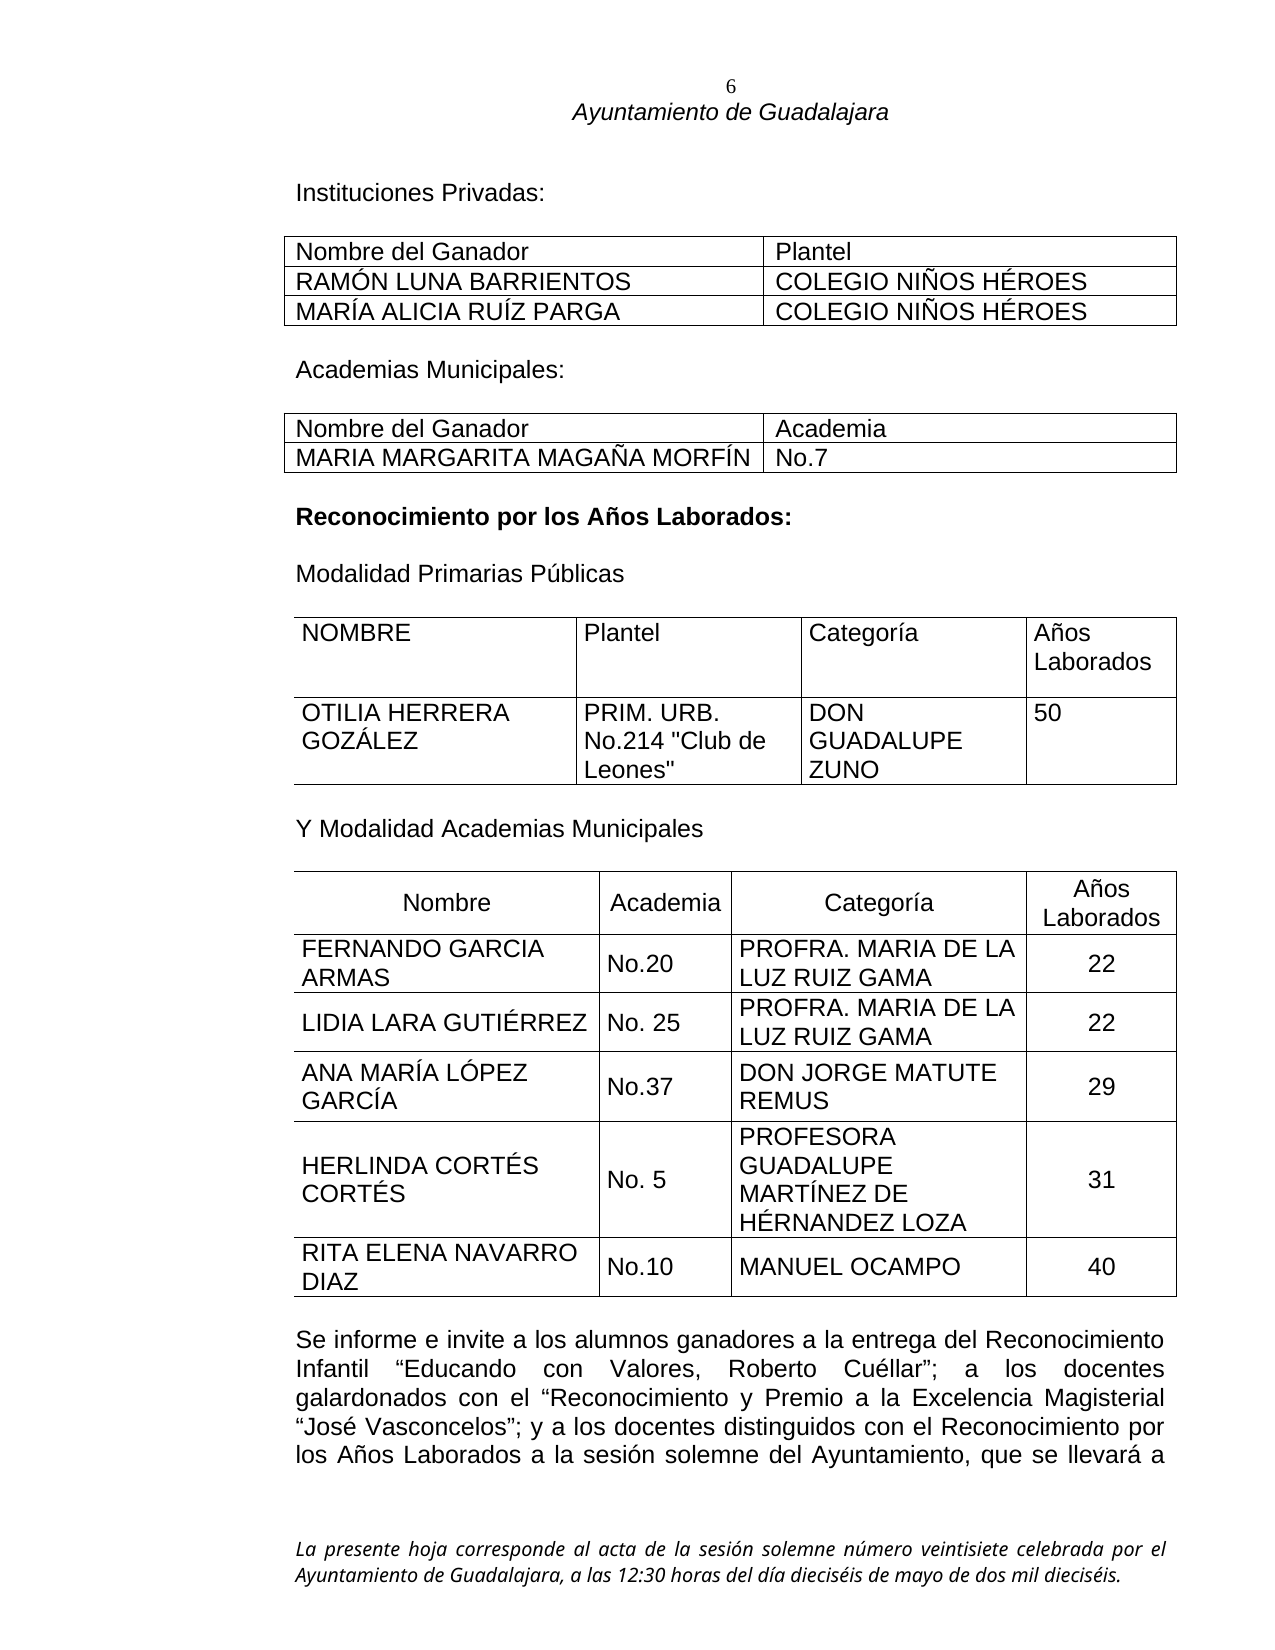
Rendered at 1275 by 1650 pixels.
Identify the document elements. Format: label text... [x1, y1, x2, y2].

table_cell No. 25 [600, 993, 731, 1051]
table_cell No.37 [600, 1052, 731, 1121]
table_cell 22 [1027, 993, 1176, 1051]
table_cell FERNANDO GARCIA ARMAS [294, 935, 599, 992]
table_cell 29 [1027, 1052, 1176, 1121]
table_cell 31 [1027, 1122, 1176, 1237]
table_header NOMBRE [294, 618, 576, 697]
table_header Nombre del Ganador [285, 237, 763, 266]
table_cell RAMÓN LUNA BARRIENTOS [285, 267, 763, 295]
table_cell MARÍA ALICIA RUÍZ PARGA [285, 296, 763, 325]
table_cell COLEGIO NIÑOS HÉROES [764, 296, 1176, 325]
table_cell PRIM. URB. No.214 "Club de Leones" [577, 698, 801, 784]
text Academias Municipales: [295, 355, 1166, 384]
table_cell No.10 [600, 1238, 731, 1296]
table_cell No. 5 [600, 1122, 731, 1237]
table_cell PROFRA. MARIA DE LA LUZ RUIZ GAMA [732, 993, 1026, 1051]
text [295, 1325, 1166, 1469]
table_cell PROFESORA GUADALUPE MARTÍNEZ DE HÉRNANDEZ LOZA [732, 1122, 1026, 1237]
text Reconocimiento por los Años Laborados: [295, 502, 1166, 531]
table_cell MARIA MARGARITA MAGAÑA MORFÍN [285, 443, 763, 472]
table_header Categoría [802, 618, 1026, 697]
table_header Academia [764, 414, 1176, 442]
table_cell ANA MARÍA LÓPEZ GARCÍA [294, 1052, 599, 1121]
table_header Años Laborados [1027, 872, 1176, 933]
table_cell 40 [1027, 1238, 1176, 1296]
table_cell PROFRA. MARIA DE LA LUZ RUIZ GAMA [732, 935, 1026, 992]
text Modalidad Primarias Públicas [295, 559, 1166, 588]
table_cell DON JORGE MATUTE REMUS [732, 1052, 1026, 1121]
text Y Modalidad Academias Municipales [295, 814, 1166, 842]
text Instituciones Privadas: [295, 178, 1166, 207]
table_header Plantel [577, 618, 801, 697]
table_cell LIDIA LARA GUTIÉRREZ [294, 993, 599, 1051]
table_cell MANUEL OCAMPO [732, 1238, 1026, 1296]
table_header Plantel [764, 237, 1176, 266]
table_cell 22 [1027, 935, 1176, 992]
table_cell OTILIA HERRERA GOZÁLEZ [294, 698, 576, 784]
table_header Años Laborados [1027, 618, 1176, 697]
table_cell COLEGIO NIÑOS HÉROES [764, 267, 1176, 295]
table_cell DON GUADALUPE ZUNO [802, 698, 1026, 784]
table_header Academia [600, 872, 731, 933]
table_header Categoría [732, 872, 1026, 933]
table_header Nombre [294, 872, 599, 933]
table_cell RITA ELENA NAVARRO DIAZ [294, 1238, 599, 1296]
table_header Nombre del Ganador [285, 414, 763, 442]
table_cell No.7 [764, 443, 1176, 472]
table_cell 50 [1027, 698, 1176, 784]
table_cell HERLINDA CORTÉS CORTÉS [294, 1122, 599, 1237]
table_cell No.20 [600, 935, 731, 992]
